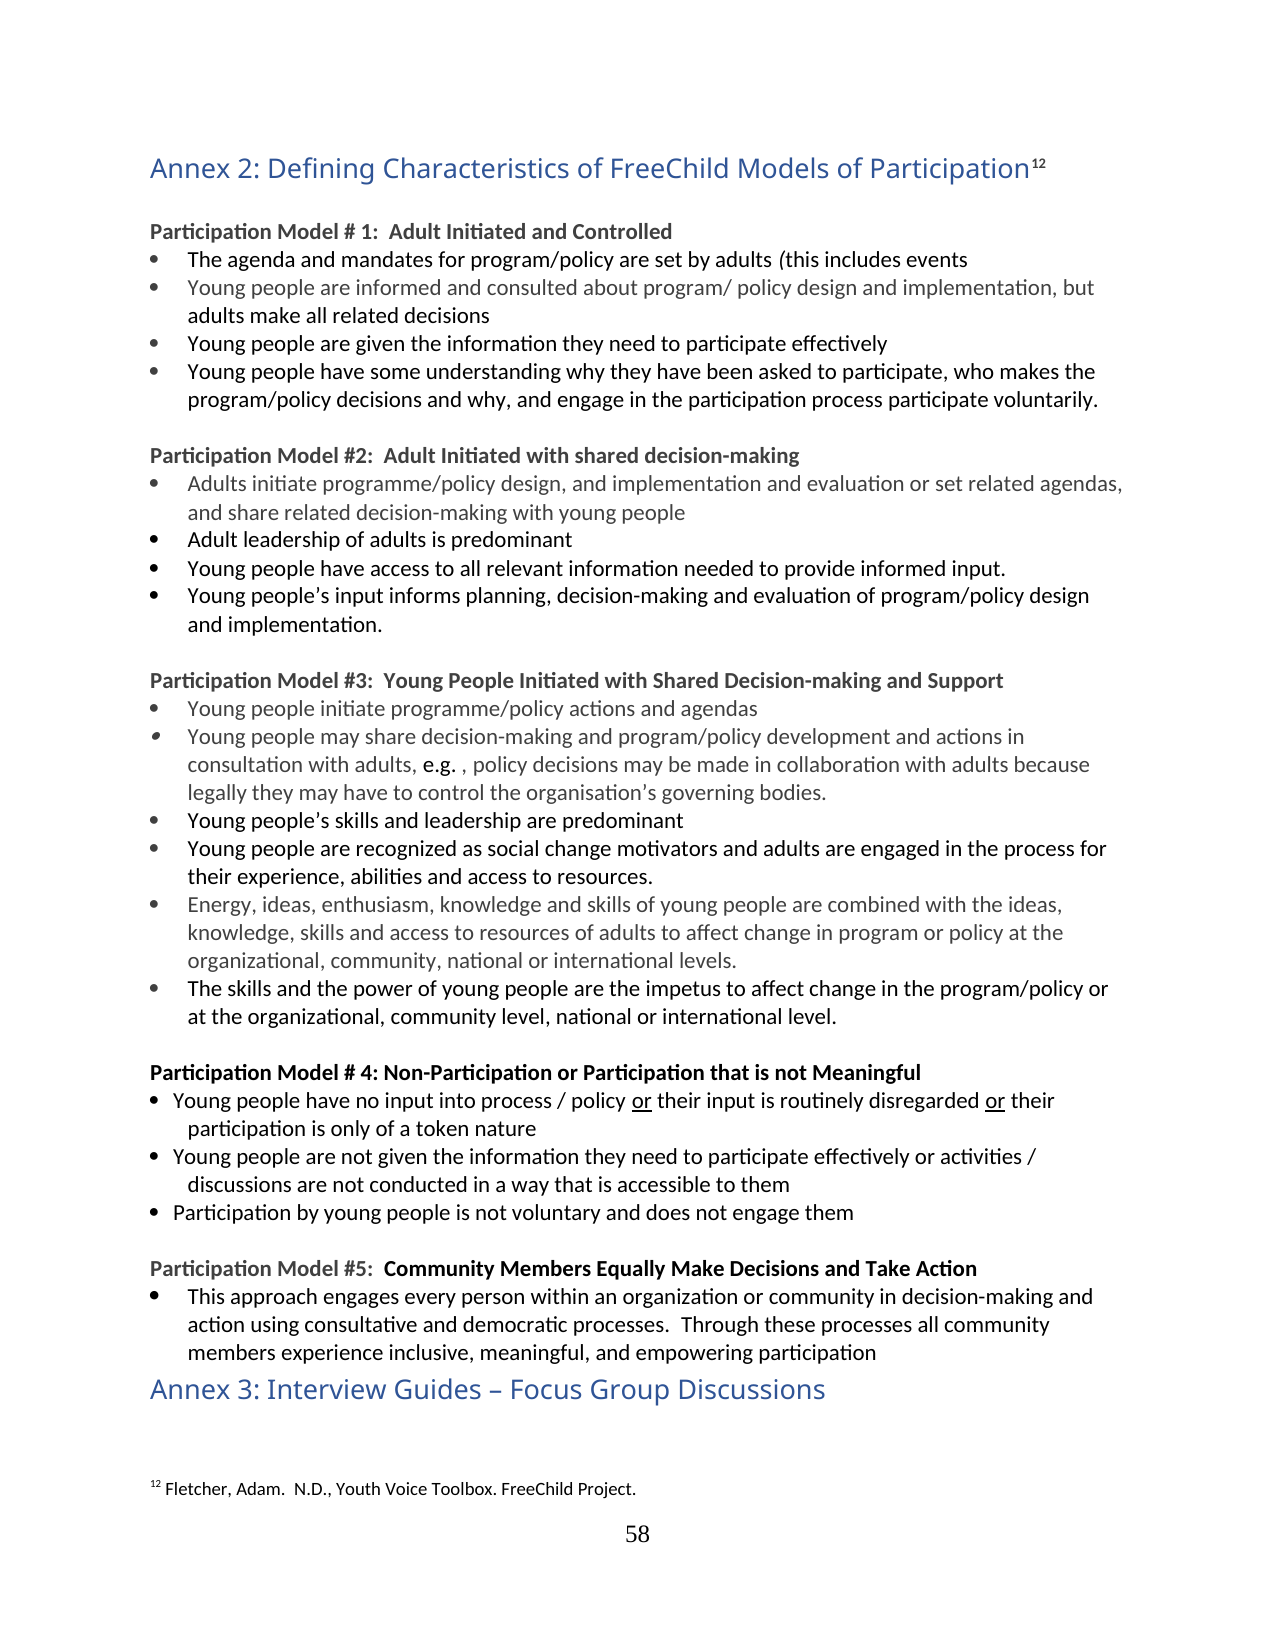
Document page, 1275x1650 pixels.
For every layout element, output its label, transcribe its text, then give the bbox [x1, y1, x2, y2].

text Participation Model # 1: Adult Initiated and Controlled [150, 217, 1125, 245]
list Young people’s input informs planning, decision-making and evaluation of program/policy design and implementation. [150, 582, 1125, 638]
list Young people have access to all relevant information needed to provide informed input. [150, 554, 1125, 582]
list Young people’s skills and leadership are predominant [150, 806, 1125, 834]
list Young people may share decision-making and program/policy development and actions in consultation with adults, e.g. , policy decisions may be made in collaboration with adults because legally they may have to control the organisation’s governing bodies. [150, 722, 1125, 806]
text Participation Model #5: Community Members Equally Make Decisions and Take Action [150, 1254, 1125, 1282]
list Young people have no input into process / policy or their input is routinely disregarded or their participation is only of a token nature [150, 1086, 1125, 1142]
list Adult leadership of adults is predominant [150, 526, 1125, 554]
text Participation Model #2: Adult Initiated with shared decision-making [150, 442, 1125, 469]
text Participation Model #3: Young People Initiated with Shared Decision-making and Support [150, 666, 1125, 694]
list Young people are recognized as social change motivators and adults are engaged in the process for their experience, abilities and access to resources. [150, 834, 1125, 890]
list Young people are given the information they need to participate effectively [150, 329, 1125, 357]
list Young people are not given the information they need to participate effectively or activities / discussions are not conducted in a way that is accessible to them [150, 1142, 1125, 1198]
list Participation by young people is not voluntary and does not engage them [150, 1198, 1125, 1226]
list The skills and the power of young people are the impetus to affect change in the program/policy or at the organizational, community level, national or international level. [150, 974, 1125, 1030]
list Young people have some understanding why they have been asked to participate, who makes the program/policy decisions and why, and engage in the participation process participate voluntarily. [150, 357, 1125, 413]
list The agenda and mandates for program/policy are set by adults (this includes events [150, 245, 1125, 273]
text Participation Model # 4: Non-Participation or Participation that is not Meaningful [150, 1058, 1125, 1086]
list Energy, ideas, enthusiasm, knowledge and skills of young people are combined with the ideas, knowledge, skills and access to resources of adults to affect change in program or policy at the organizational, community, national or international levels. [150, 890, 1125, 974]
subtitle Annex 3: Interview Guides – Focus Group Discussions [150, 1370, 1125, 1407]
list Adults initiate programme/policy design, and implementation and evaluation or set related agendas, and share related decision-making with young people [150, 469, 1125, 526]
list Young people initiate programme/policy actions and agendas [150, 694, 1125, 722]
list Young people are informed and consulted about program/ policy design and implementation, but adults make all related decisions [150, 273, 1125, 329]
list This approach engages every person within an organization or community in decision-making and action using consultative and democratic processes. Through these processes all community members experience inclusive, meaningful, and empowering participation [150, 1282, 1125, 1366]
text Annex 2: Defining Characteristics of FreeChild Models of Participation [150, 150, 1125, 187]
